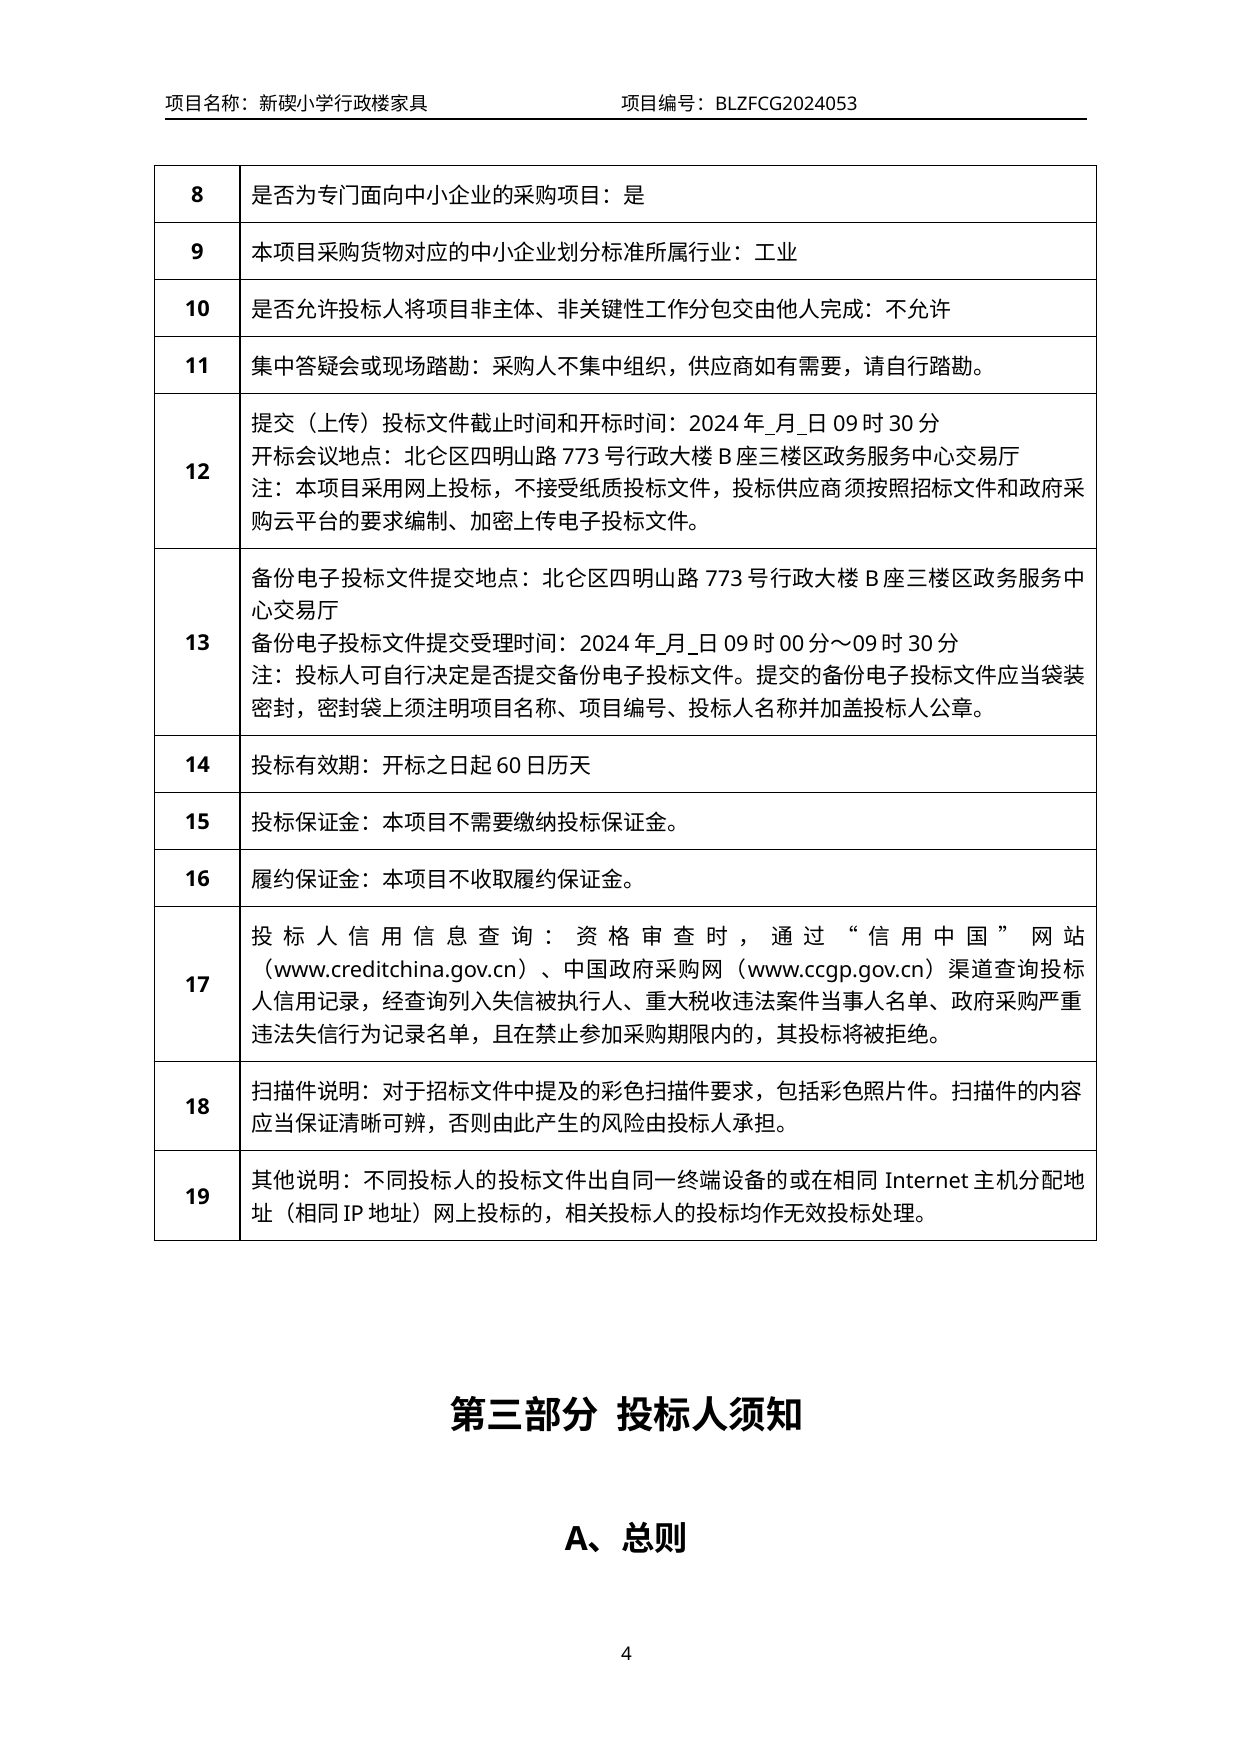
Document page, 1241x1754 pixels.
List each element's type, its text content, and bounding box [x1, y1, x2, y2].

table_cell 投标保证金：本项目不需要缴纳投标保证金。 [241, 793, 1096, 849]
text A、总则 [165, 1504, 1087, 1569]
table_cell 16 [155, 850, 239, 906]
table_cell 集中答疑会或现场踏勘：采购人不集中组织，供应商如有需要，请自行踏勘。 [241, 337, 1096, 393]
table_cell 10 [155, 280, 239, 336]
table_cell 14 [155, 736, 239, 792]
table_cell 13 [155, 549, 239, 735]
table_cell 投标人信用信息查询：资格审查时，通过“信用中国”网站（www.creditchina.gov.cn）、中国政府采购网（www.ccgp.gov.cn）渠道查询投标人信用记录，经查询列入失信被执行人、重大税收违法案件当事人名单、政府采购严重违法失信行为记录名单，且在禁止参加采购期限内的，其投标将被拒绝。 [241, 907, 1096, 1061]
table_cell 11 [155, 337, 239, 393]
table_cell 15 [155, 793, 239, 849]
table_cell 备份电子投标文件提交地点：北仑区四明山路773号行政大楼B座三楼区政务服务中心交易厅 备份电子投标文件提交受理时间：2024年 月 日09时00分～09时30分 注：投标人可自行决定是否提交备份电子投标文件。提交的备份电子投标文件应当袋装密封，密封袋上须注明项目名称、项目编号、投标人名称并加盖投标人公章。 [241, 549, 1096, 735]
table_cell 投标有效期：开标之日起60日历天 [241, 736, 1096, 792]
table_cell 履约保证金：本项目不收取履约保证金。 [241, 850, 1096, 906]
table_cell 19 [155, 1151, 239, 1240]
table_cell 是否允许投标人将项目非主体、非关键性工作分包交由他人完成：不允许 [241, 280, 1096, 336]
table_cell 其他说明：不同投标人的投标文件出自同一终端设备的或在相同Internet主机分配地址（相同IP地址）网上投标的，相关投标人的投标均作无效投标处理。 [241, 1151, 1096, 1240]
table_cell 12 [155, 394, 239, 548]
table_cell 18 [155, 1062, 239, 1150]
table_cell 提交（上传）投标文件截止时间和开标时间：2024年 月 日09时30分 开标会议地点：北仑区四明山路773号行政大楼B座三楼区政务服务中心交易厅 注：本项目采用网上投标，不接受纸质投标文件，投标供应商须按照招标文件和政府采购云平台的要求编制、加密上传电子投标文件。 [241, 394, 1096, 548]
table_cell 8 [155, 166, 239, 222]
table_cell 扫描件说明：对于招标文件中提及的彩色扫描件要求，包括彩色照片件。扫描件的内容应当保证清晰可辨，否则由此产生的风险由投标人承担。 [241, 1062, 1096, 1150]
table_cell 9 [155, 223, 239, 279]
table_cell 17 [155, 907, 239, 1061]
table_cell 本项目采购货物对应的中小企业划分标准所属行业：工业 [241, 223, 1096, 279]
text 第三部分 投标人须知 [165, 1384, 1087, 1439]
table_cell 是否为专门面向中小企业的采购项目：是 [241, 166, 1096, 222]
